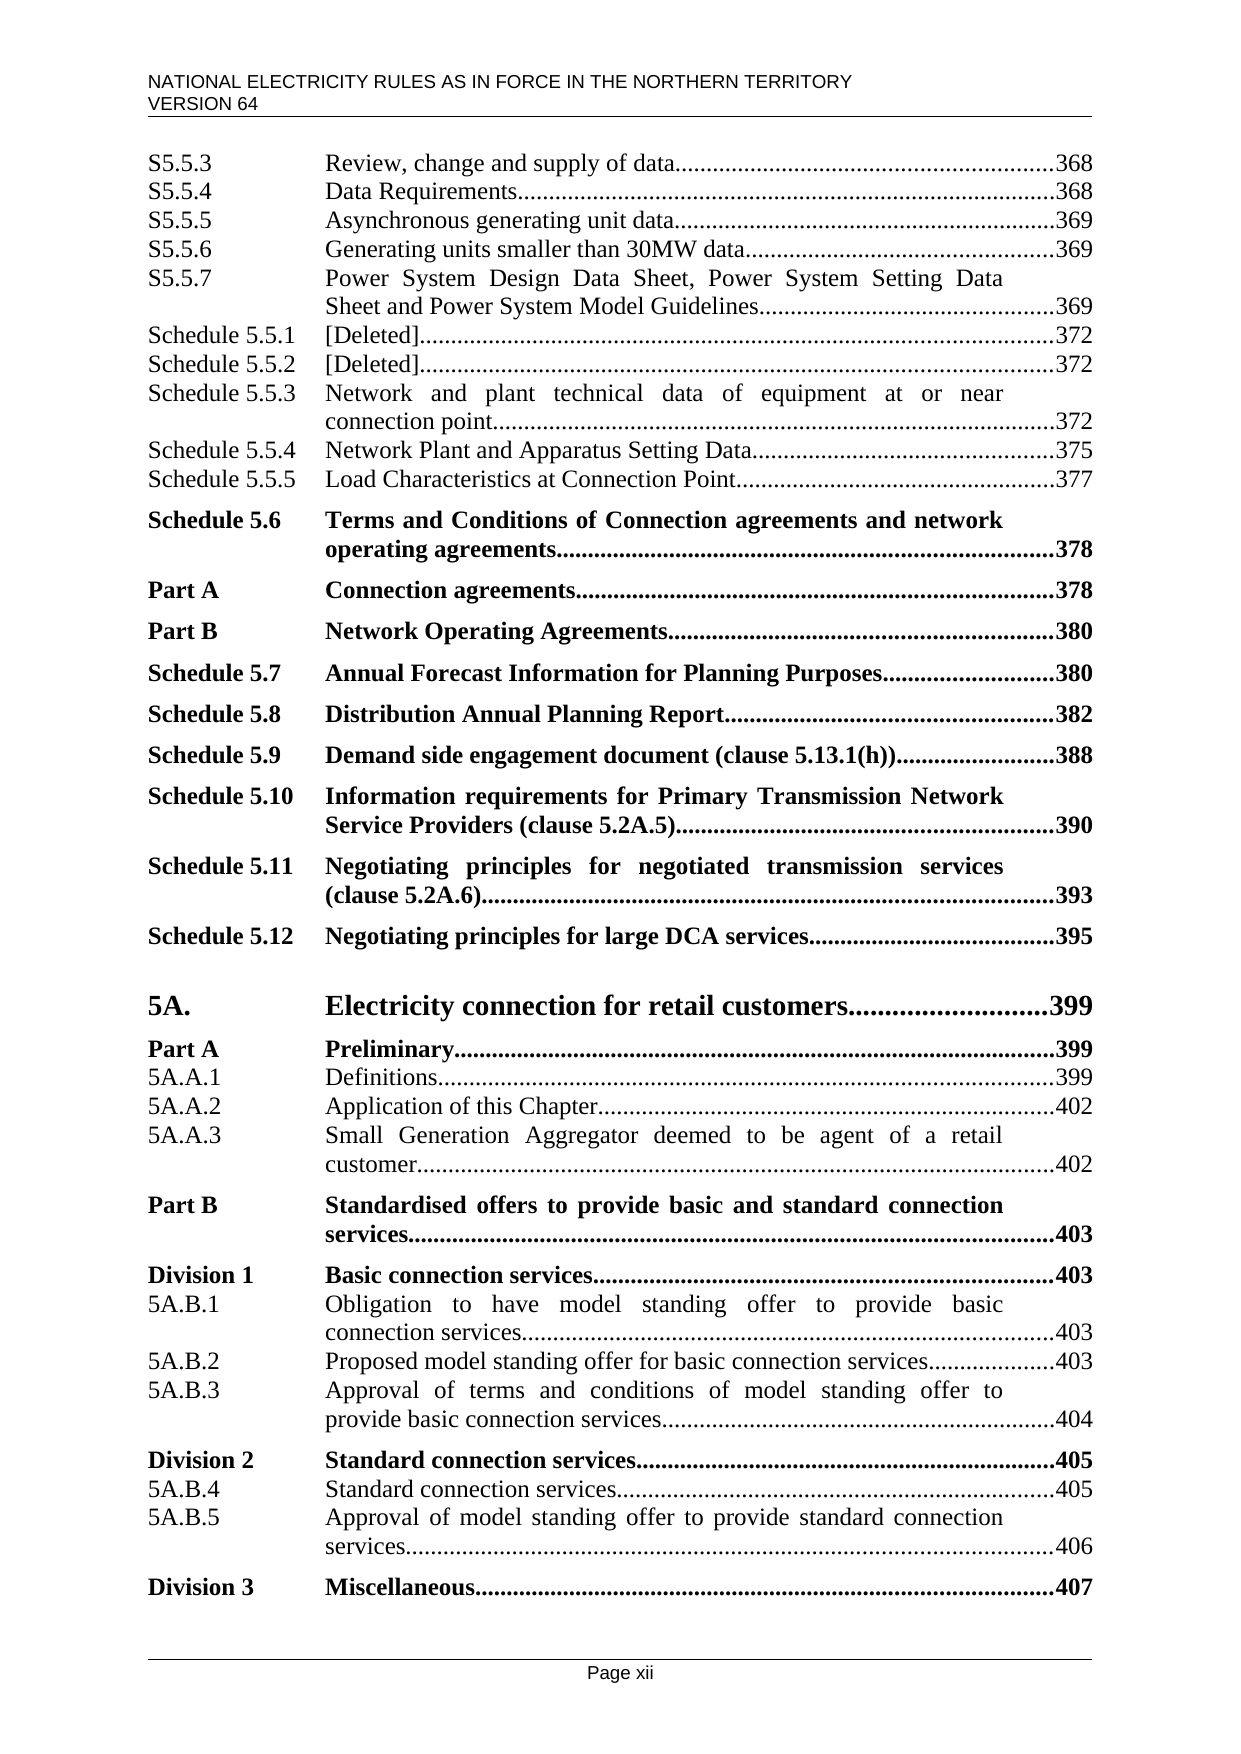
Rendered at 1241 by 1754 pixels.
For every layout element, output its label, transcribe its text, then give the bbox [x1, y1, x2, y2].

text Schedule 5.9 Demand side engagement document (clause 5.13.1(h)) 388 [148, 740, 1004, 769]
text 5A.A.3 Small Generation Aggregator deemed to be agent of a retail customer 402 [148, 1120, 1004, 1177]
text Schedule 5.11 Negotiating principles for negotiated transmission services (clause 5.2A.6) 393 [148, 851, 1004, 909]
text Part A Preliminary 399 [148, 1034, 1004, 1062]
text S5.5.7 Power System Design Data Sheet, Power System Setting Data Sheet and Power System Model Guidelines 369 [148, 263, 1004, 320]
text Schedule 5.5.3 Network and plant technical data of equipment at or near connection point 372 [148, 378, 1004, 435]
text 5A.A.1 Definitions 399 [148, 1062, 1004, 1091]
text 5A.B.3 Approval of terms and conditions of model standing offer to provide basic connection services 404 [148, 1375, 1004, 1432]
text Part A Connection agreements 378 [148, 575, 1004, 604]
text Division 2 Standard connection services 405 [148, 1445, 1004, 1474]
text Schedule 5.6 Terms and Conditions of Connection agreements and network operating agreements 378 [148, 505, 1004, 563]
text Division 1 Basic connection services 403 [148, 1260, 1004, 1289]
text Schedule 5.5.2 [Deleted] 372 [148, 349, 1004, 378]
text 5A.B.1 Obligation to have model standing offer to provide basic connection services 403 [148, 1289, 1004, 1346]
text 5A.B.4 Standard connection services 405 [148, 1474, 1004, 1502]
text Part B Network Operating Agreements 380 [148, 616, 1004, 645]
text Schedule 5.5.1 [Deleted] 372 [148, 320, 1004, 349]
text Schedule 5.8 Distribution Annual Planning Report 382 [148, 699, 1004, 728]
text 5A. Electricity connection for retail customers 399 [148, 988, 1004, 1021]
text 5A.B.5 Approval of model standing offer to provide standard connection services 406 [148, 1502, 1004, 1560]
text S5.5.4 Data Requirements 368 [148, 176, 1004, 205]
text Division 3 Miscellaneous 407 [148, 1572, 1004, 1601]
text S5.5.6 Generating units smaller than 30MW data 369 [148, 234, 1004, 263]
text Schedule 5.7 Annual Forecast Information for Planning Purposes 380 [148, 658, 1004, 686]
text Schedule 5.12 Negotiating principles for large DCA services 395 [148, 921, 1004, 950]
text Schedule 5.5.4 Network Plant and Apparatus Setting Data 375 [148, 435, 1004, 464]
text Schedule 5.5.5 Load Characteristics at Connection Point 377 [148, 464, 1004, 493]
text 5A.A.2 Application of this Chapter 402 [148, 1091, 1004, 1120]
text 5A.B.2 Proposed model standing offer for basic connection services 403 [148, 1346, 1004, 1375]
text Schedule 5.10 Information requirements for Primary Transmission Network Service Providers (clause 5.2A.5) 390 [148, 781, 1004, 839]
text S5.5.5 Asynchronous generating unit data 369 [148, 205, 1004, 234]
text S5.5.3 Review, change and supply of data 368 [148, 148, 1004, 176]
text Part B Standardised offers to provide basic and standard connection services 403 [148, 1190, 1004, 1247]
